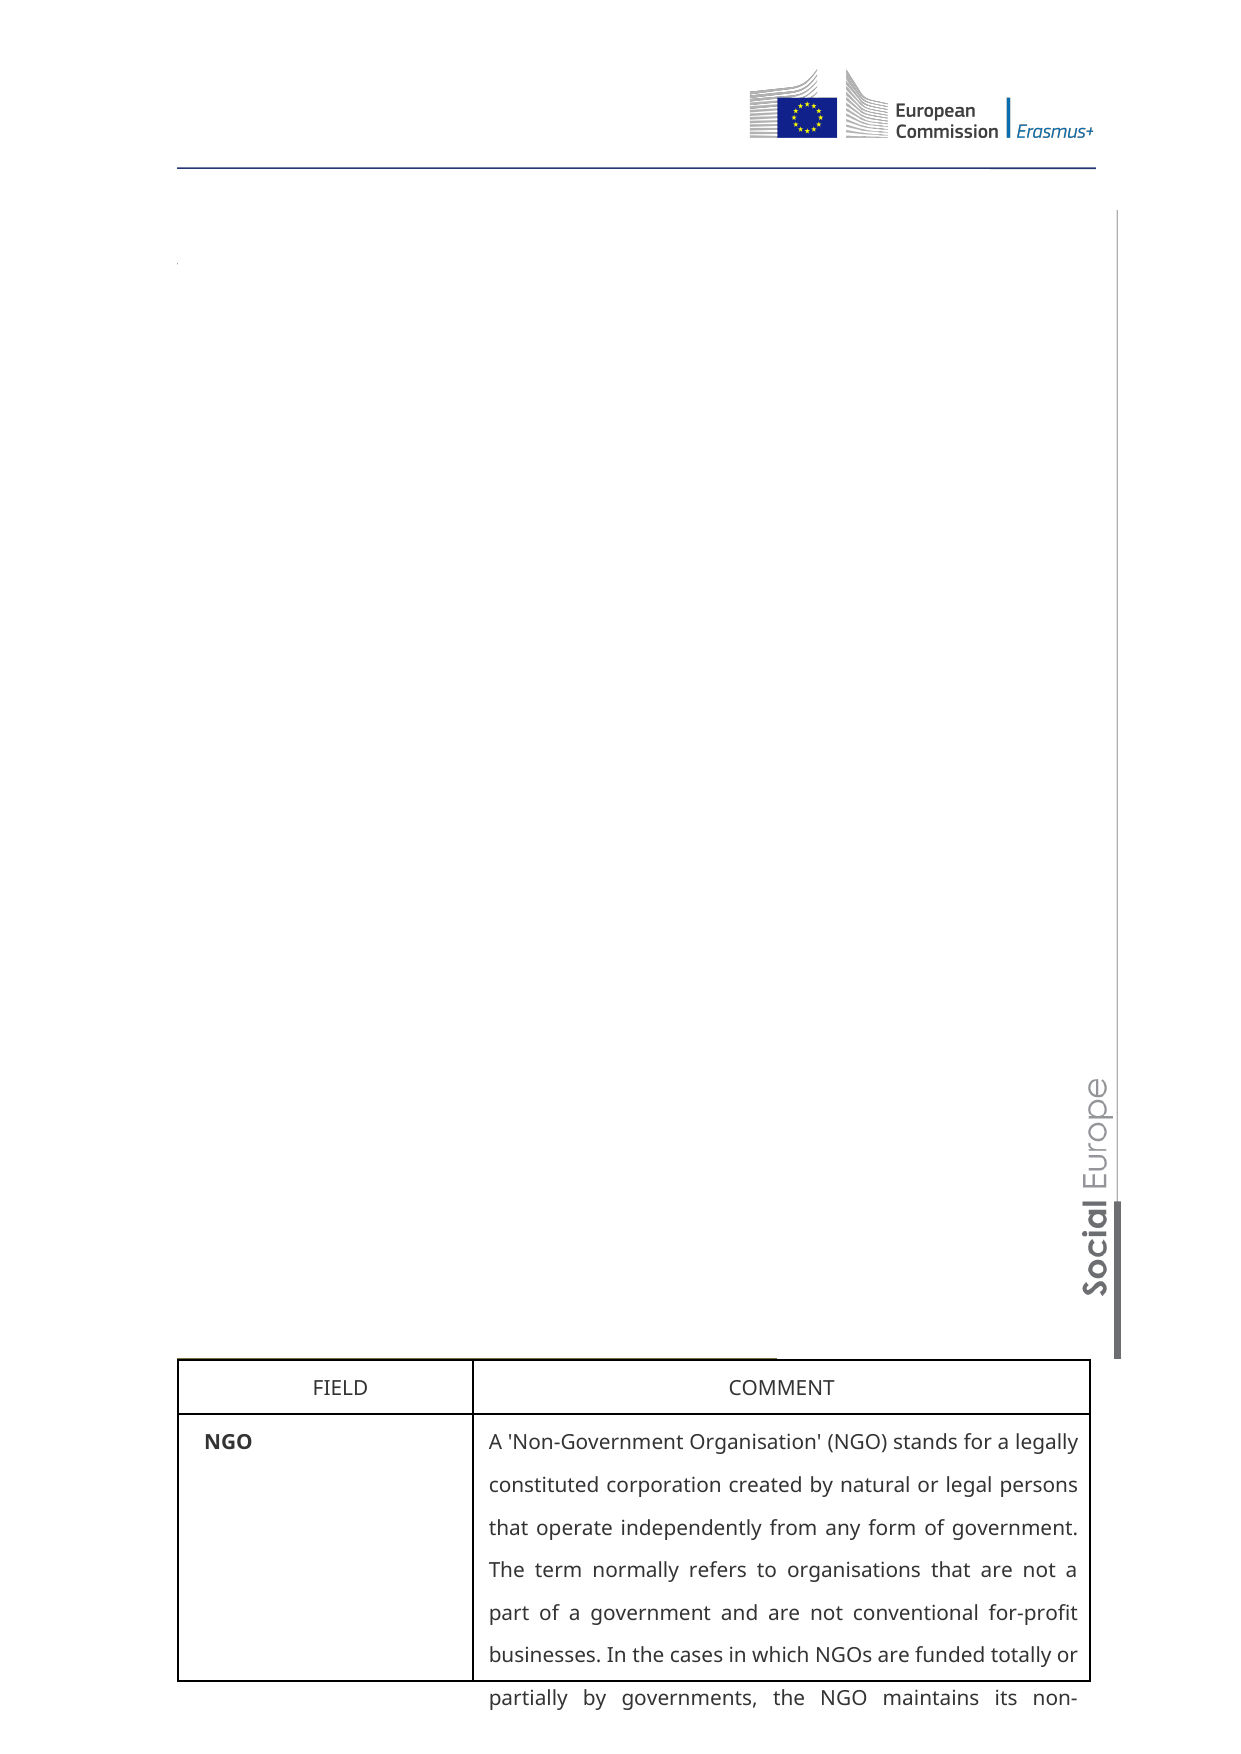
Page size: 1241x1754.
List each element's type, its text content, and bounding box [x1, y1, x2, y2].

table_header COMMENT [474, 1361, 1089, 1413]
picture [177, 210, 1121, 1359]
picture [749, 69, 1093, 142]
table_cell NGO [179, 1415, 472, 1680]
table_cell A 'Non-Government Organisation' (NGO) stands for a legally constituted corporation created by natural or legal persons that operate independently from any form of government. The term normally refers to organisations that are not a part of a government and are not conventional for-profit businesses. In the cases in which NGOs are funded totally or partially by governments, the NGO maintains its non-governmental status by excluding government representatives from membership in the organisation. NGOs are typically non-profit organisations.. [474, 1415, 1089, 1680]
table_header FIELD [179, 1361, 472, 1413]
